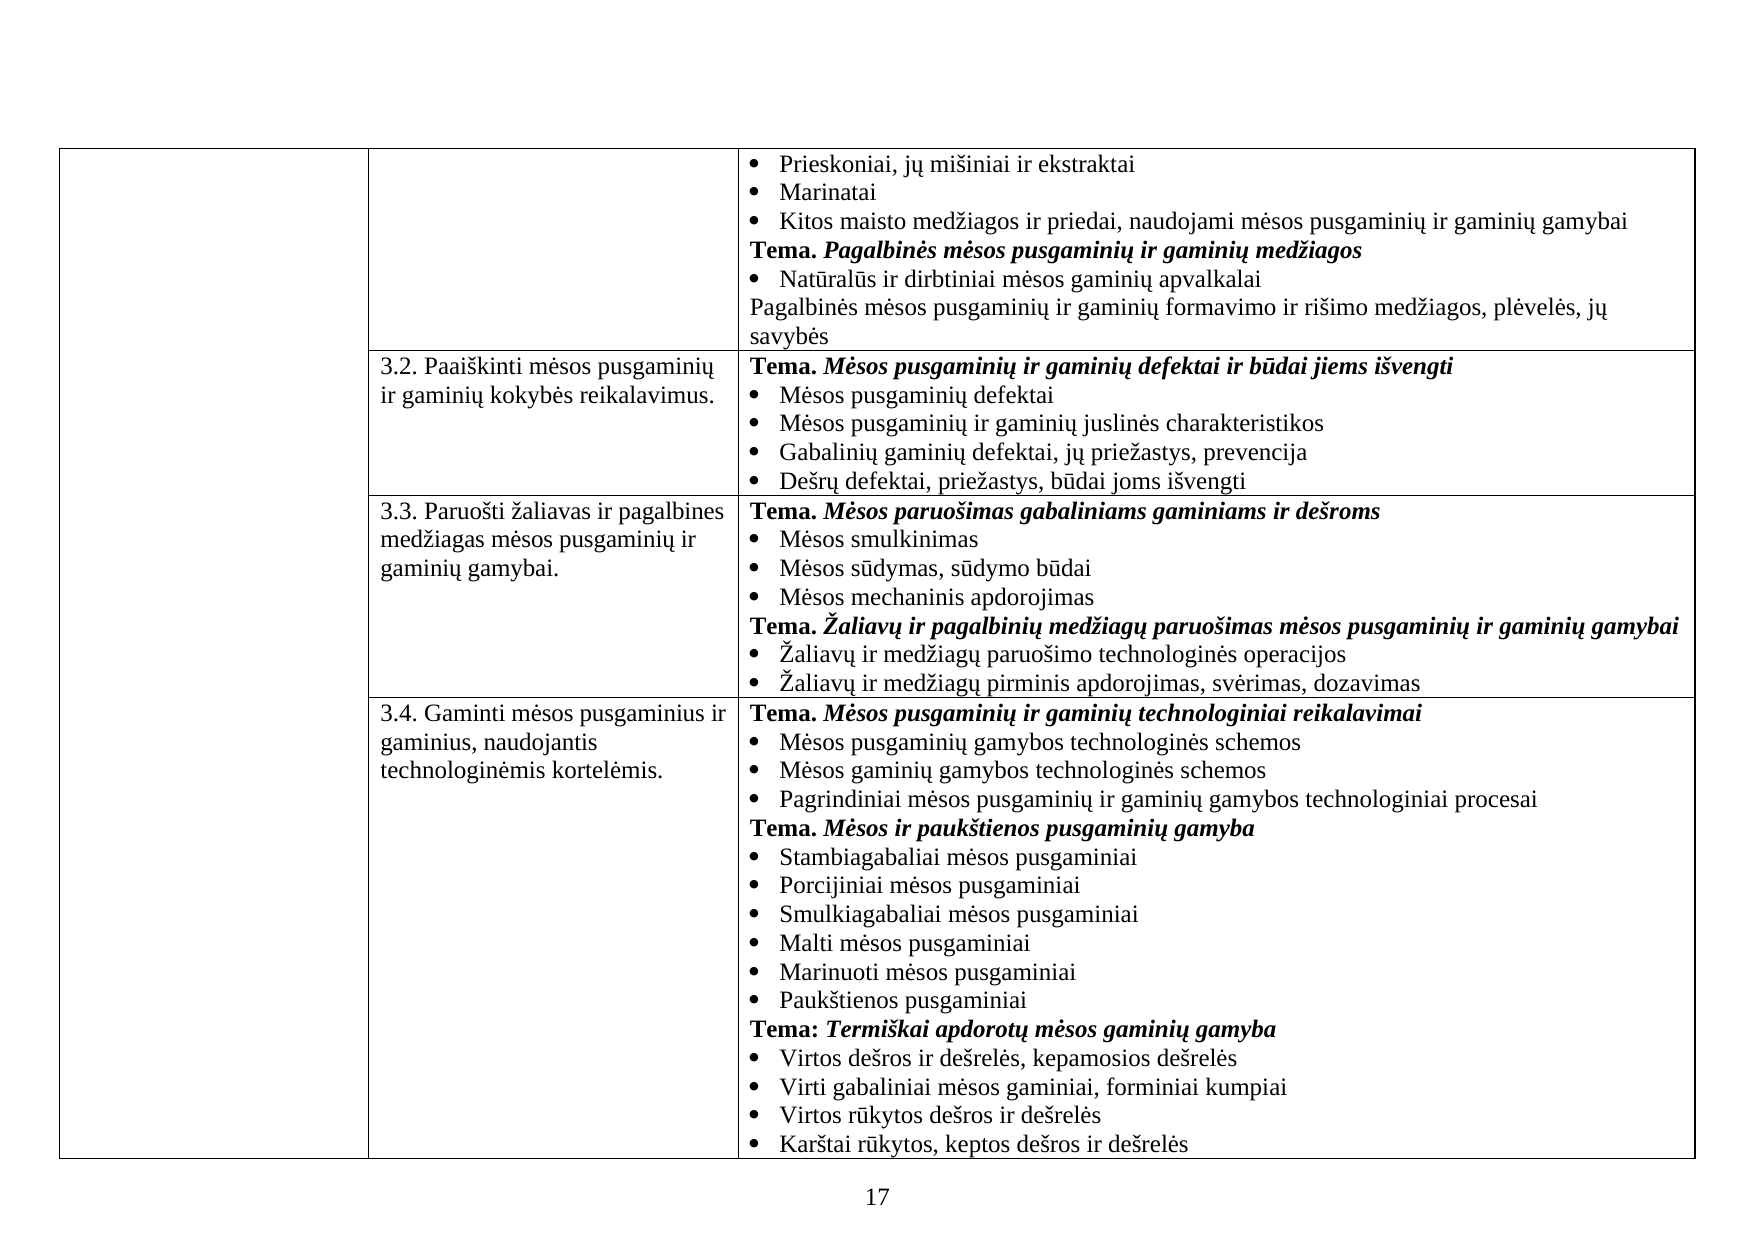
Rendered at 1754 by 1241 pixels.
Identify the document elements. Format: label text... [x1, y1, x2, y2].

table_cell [739, 698, 1694, 1158]
table_cell 3.3. Paruošti žaliavas ir pagalbines medžiagas mėsos pusgaminių ir gaminių gamybai. [369, 496, 738, 697]
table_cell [60, 149, 368, 1158]
table_cell Tema. Mėsos pusgaminių ir gaminių defektai ir būdai jiems išvengti Mėsos pusgaminių defektai Mėsos pusgaminių ir gaminių juslinės charakteristikos Gabalinių gaminių defektai, jų priežastys, prevencija Dešrų defektai, priežastys, būdai joms išvengti [739, 351, 1694, 495]
table_cell Tema. Mėsos paruošimas gabaliniams gaminiams ir dešroms Mėsos smulkinimas Mėsos sūdymas, sūdymo būdai Mėsos mechaninis apdorojimas Tema. Žaliavų ir pagalbinių medžiagų paruošimas mėsos pusgaminių ir gaminių gamybai Žaliavų ir medžiagų paruošimo technologinės operacijos Žaliavų ir medžiagų pirminis apdorojimas, svėrimas, dozavimas [739, 496, 1694, 697]
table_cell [369, 149, 738, 350]
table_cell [739, 149, 1694, 350]
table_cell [369, 698, 738, 1158]
table_cell 3.2. Paaiškinti mėsos pusgaminių ir gaminių kokybės reikalavimus. [369, 351, 738, 495]
